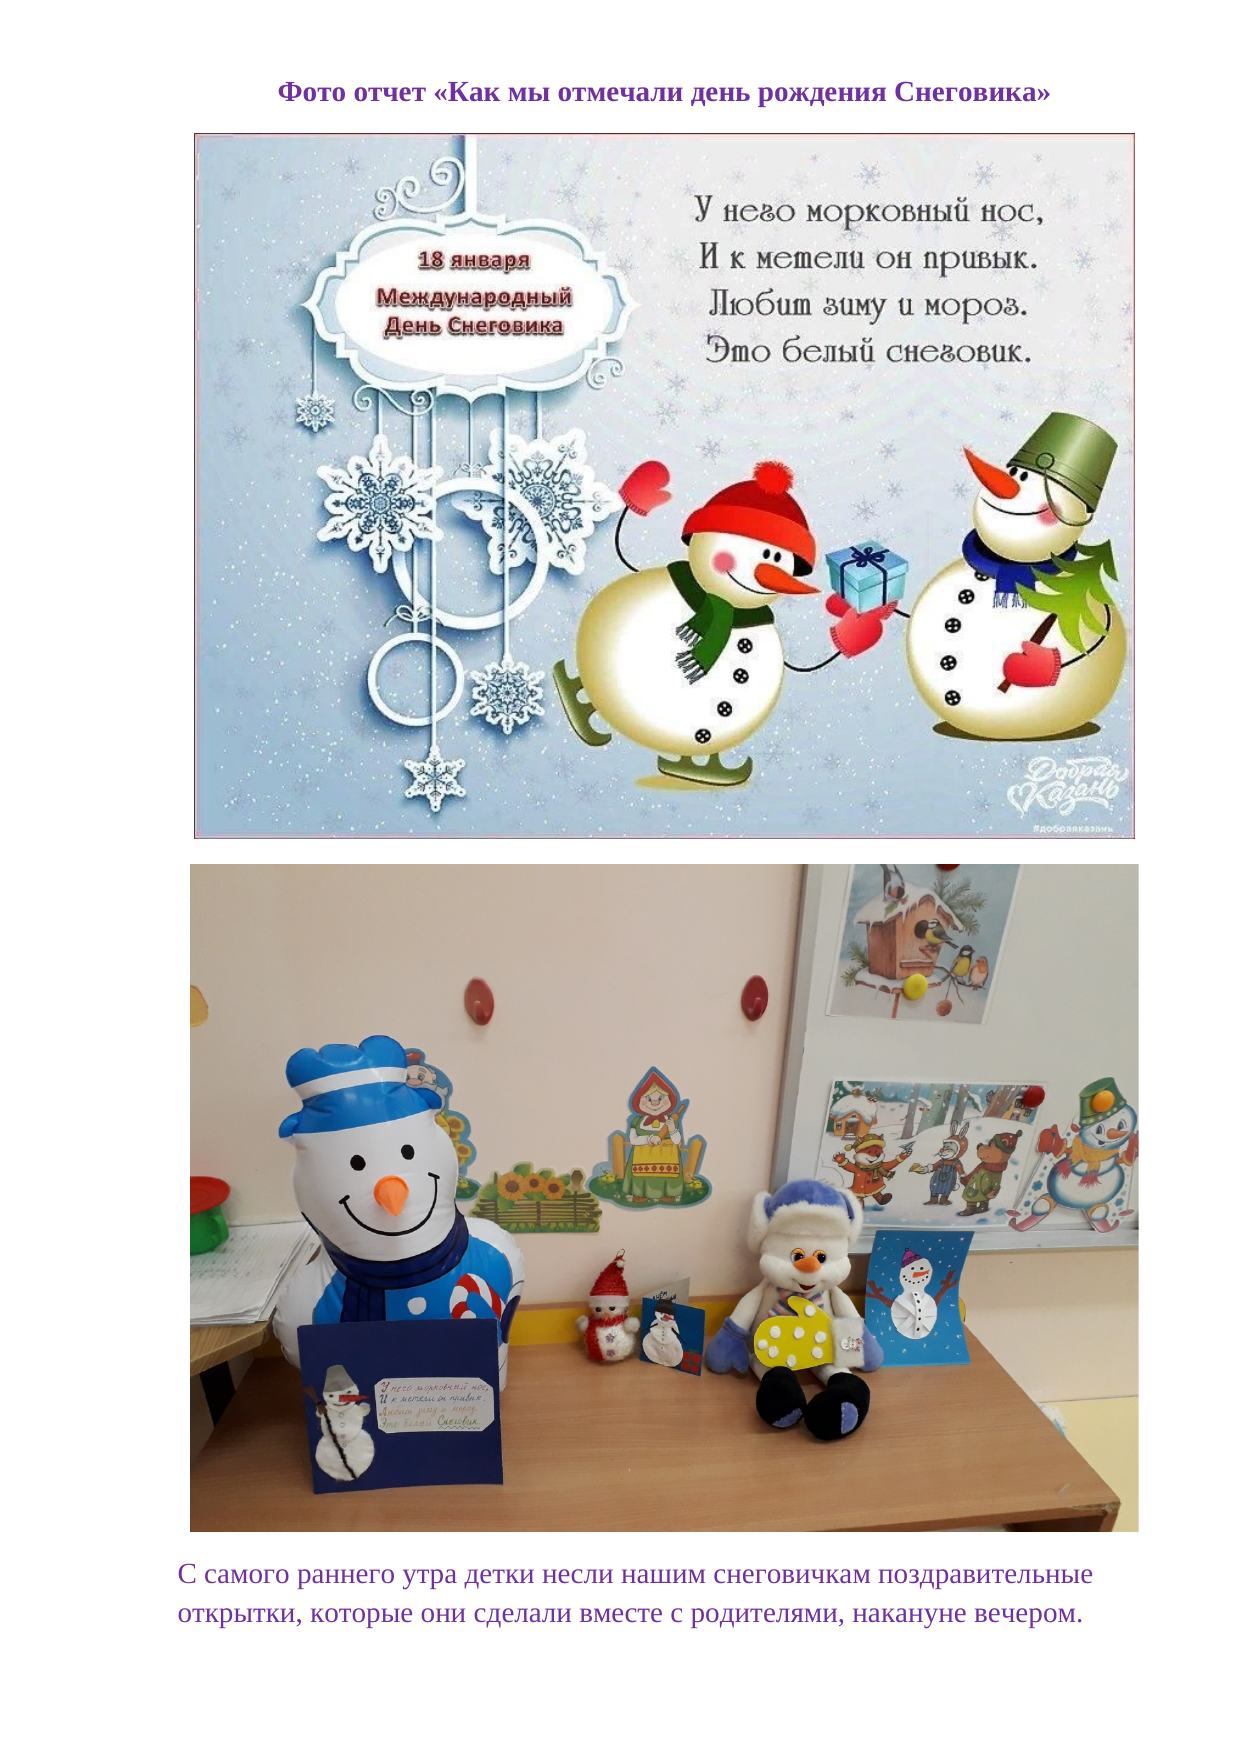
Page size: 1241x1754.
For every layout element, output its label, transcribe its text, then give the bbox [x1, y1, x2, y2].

picture [194, 133, 1135, 839]
picture [190, 864, 1139, 1532]
text С самого раннего утра детки несли нашим снеговичкам поздравительные открытки, которые они сделали вместе с родителями, накануне вечером. [177, 1557, 1152, 1629]
text Фото отчет «Как мы отмечали день рождения Снеговика» [177, 74, 1152, 107]
